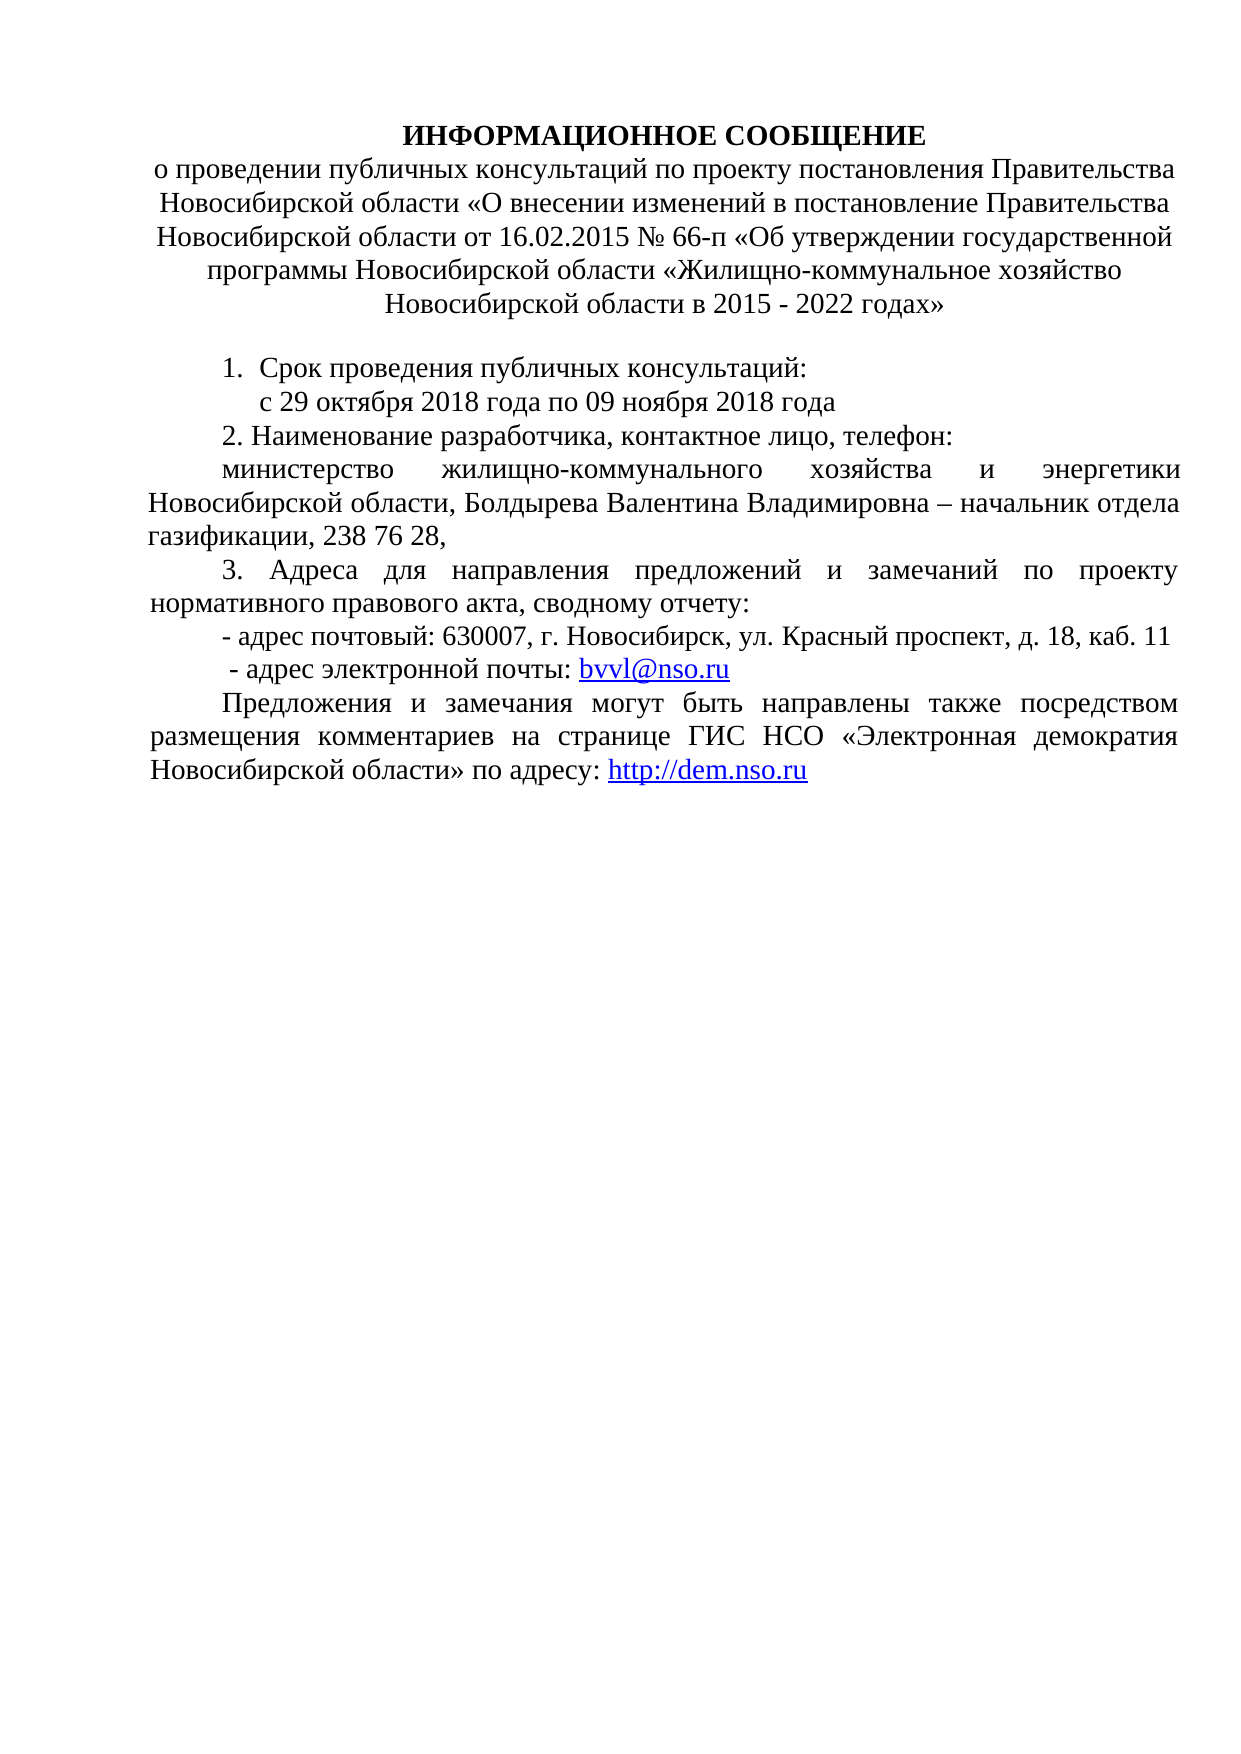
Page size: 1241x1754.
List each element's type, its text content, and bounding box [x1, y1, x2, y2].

text - адрес почтовый: 630007, г. Новосибирск, ул. Красный проспект, д. 18, каб. 11 [150, 619, 1179, 651]
text о проведении публичных консультаций по проекту постановления Правительства Новосибирской области «О внесении изменений в постановление Правительства Новосибирской области от 16.02.2015 № 66-п «Об утверждении государственной программы Новосибирской области «Жилищно-коммунальное хозяйство Новосибирской области в 2015 - 2022 годах» [148, 152, 1181, 319]
text Предложения и замечания могут быть направлены также посредством размещения комментариев на странице ГИС НСО «Электронная демократия Новосибирской области» по адресу: http://dem.nso.ru [150, 685, 1179, 785]
list Срок проведения публичных консультаций: [222, 351, 1179, 384]
text 2. Наименование разработчика, контактное лицо, телефон: [148, 418, 1181, 451]
text - адрес электронной почты: bvvl@nso.ru [150, 651, 1179, 685]
text 3. Адреса для направления предложений и замечаний по проекту нормативного правового акта, сводному отчету: [150, 552, 1179, 619]
text министерство жилищно-коммунального хозяйства и энергетики Новосибирской области, Болдырева Валентина Владимировна – начальник отдела газификации, 238 76 28, [148, 451, 1181, 552]
text ИНФОРМАЦИОННОЕ СООБЩЕНИЕ [148, 118, 1181, 152]
text с 29 октября 2018 года по 09 ноября 2018 года [259, 384, 1179, 418]
